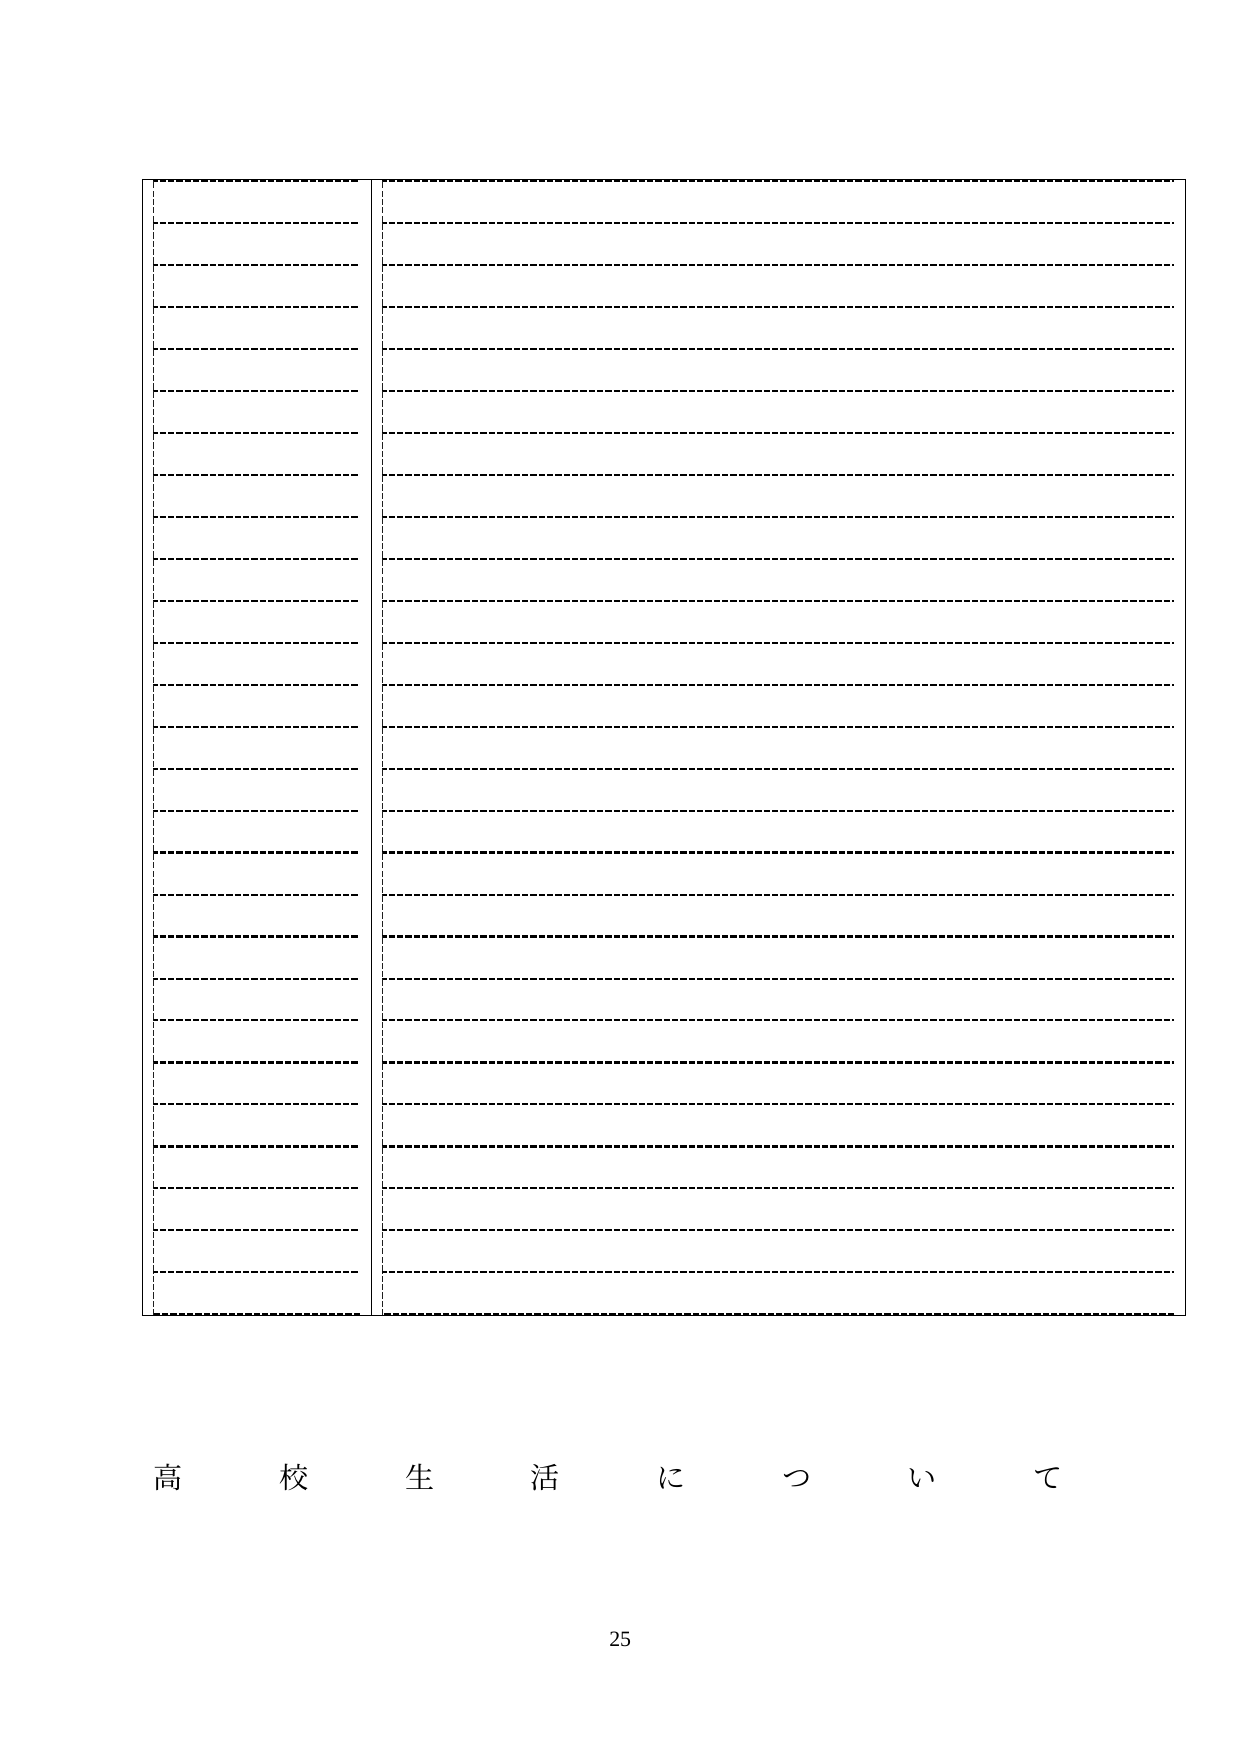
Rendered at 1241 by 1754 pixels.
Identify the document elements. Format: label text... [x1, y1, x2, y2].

table_cell [143, 180, 371, 1315]
table_cell [372, 180, 1185, 1315]
text 高校生活について 記入日 年 月 日 [153, 1436, 1087, 1516]
